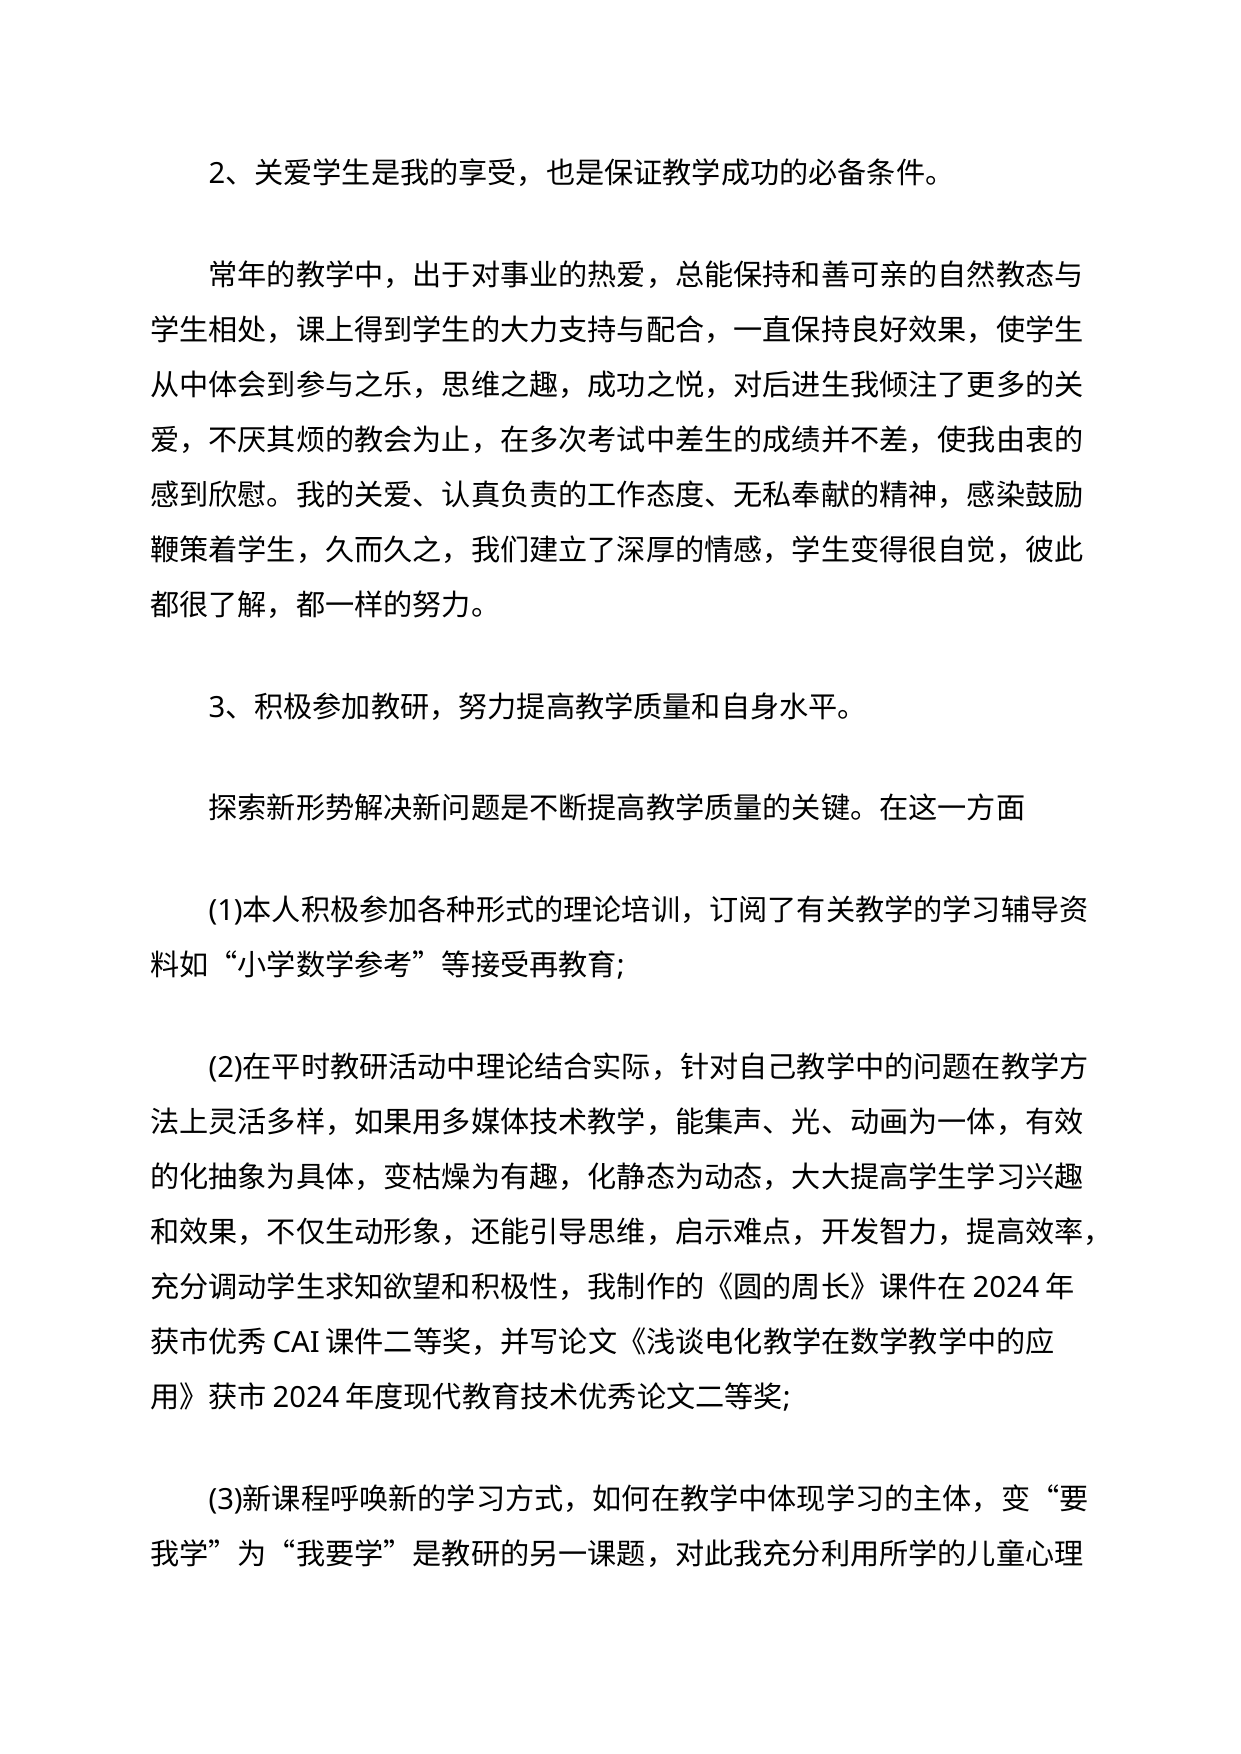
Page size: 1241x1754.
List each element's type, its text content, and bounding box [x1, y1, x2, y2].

text 探索新形势解决新问题是不断提高教学质量的关键。在这一方面 [150, 785, 1090, 827]
text 2、关爱学生是我的享受，也是保证教学成功的必备条件。 [150, 150, 1090, 192]
text 3、积极参加教研，努力提高教学质量和自身水平。 [150, 683, 1090, 726]
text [150, 1476, 1090, 1573]
text (1)本人积极参加各种形式的理论培训，订阅了有关教学的学习辅导资料如“小学数学参考”等接受再教育; [150, 887, 1090, 984]
text 常年的教学中，出于对事业的热爱，总能保持和善可亲的自然教态与学生相处，课上得到学生的大力支持与配合，一直保持良好效果，使学生从中体会到参与之乐，思维之趣，成功之悦，对后进生我倾注了更多的关爱，不厌其烦的教会为止，在多次考试中差生的成绩并不差，使我由衷的感到欣慰。我的关爱、认真负责的工作态度、无私奉献的精神，感染鼓励鞭策着学生，久而久之，我们建立了深厚的情感，学生变得很自觉，彼此都很了解，都一样的努力。 [150, 252, 1090, 624]
text (2)在平时教研活动中理论结合实际，针对自己教学中的问题在教学方法上灵活多样，如果用多媒体技术教学，能集声、光、动画为一体，有效的化抽象为具体，变枯燥为有趣，化静态为动态，大大提高学生学习兴趣和效果，不仅生动形象，还能引导思维，启示难点，开发智力，提高效率，充分调动学生求知欲望和积极性，我制作的《圆的周长》课件在2024年获市优秀CAI课件二等奖，并写论文《浅谈电化教学在数学教学中的应用》获市2024年度现代教育技术优秀论文二等奖; [150, 1044, 1090, 1416]
